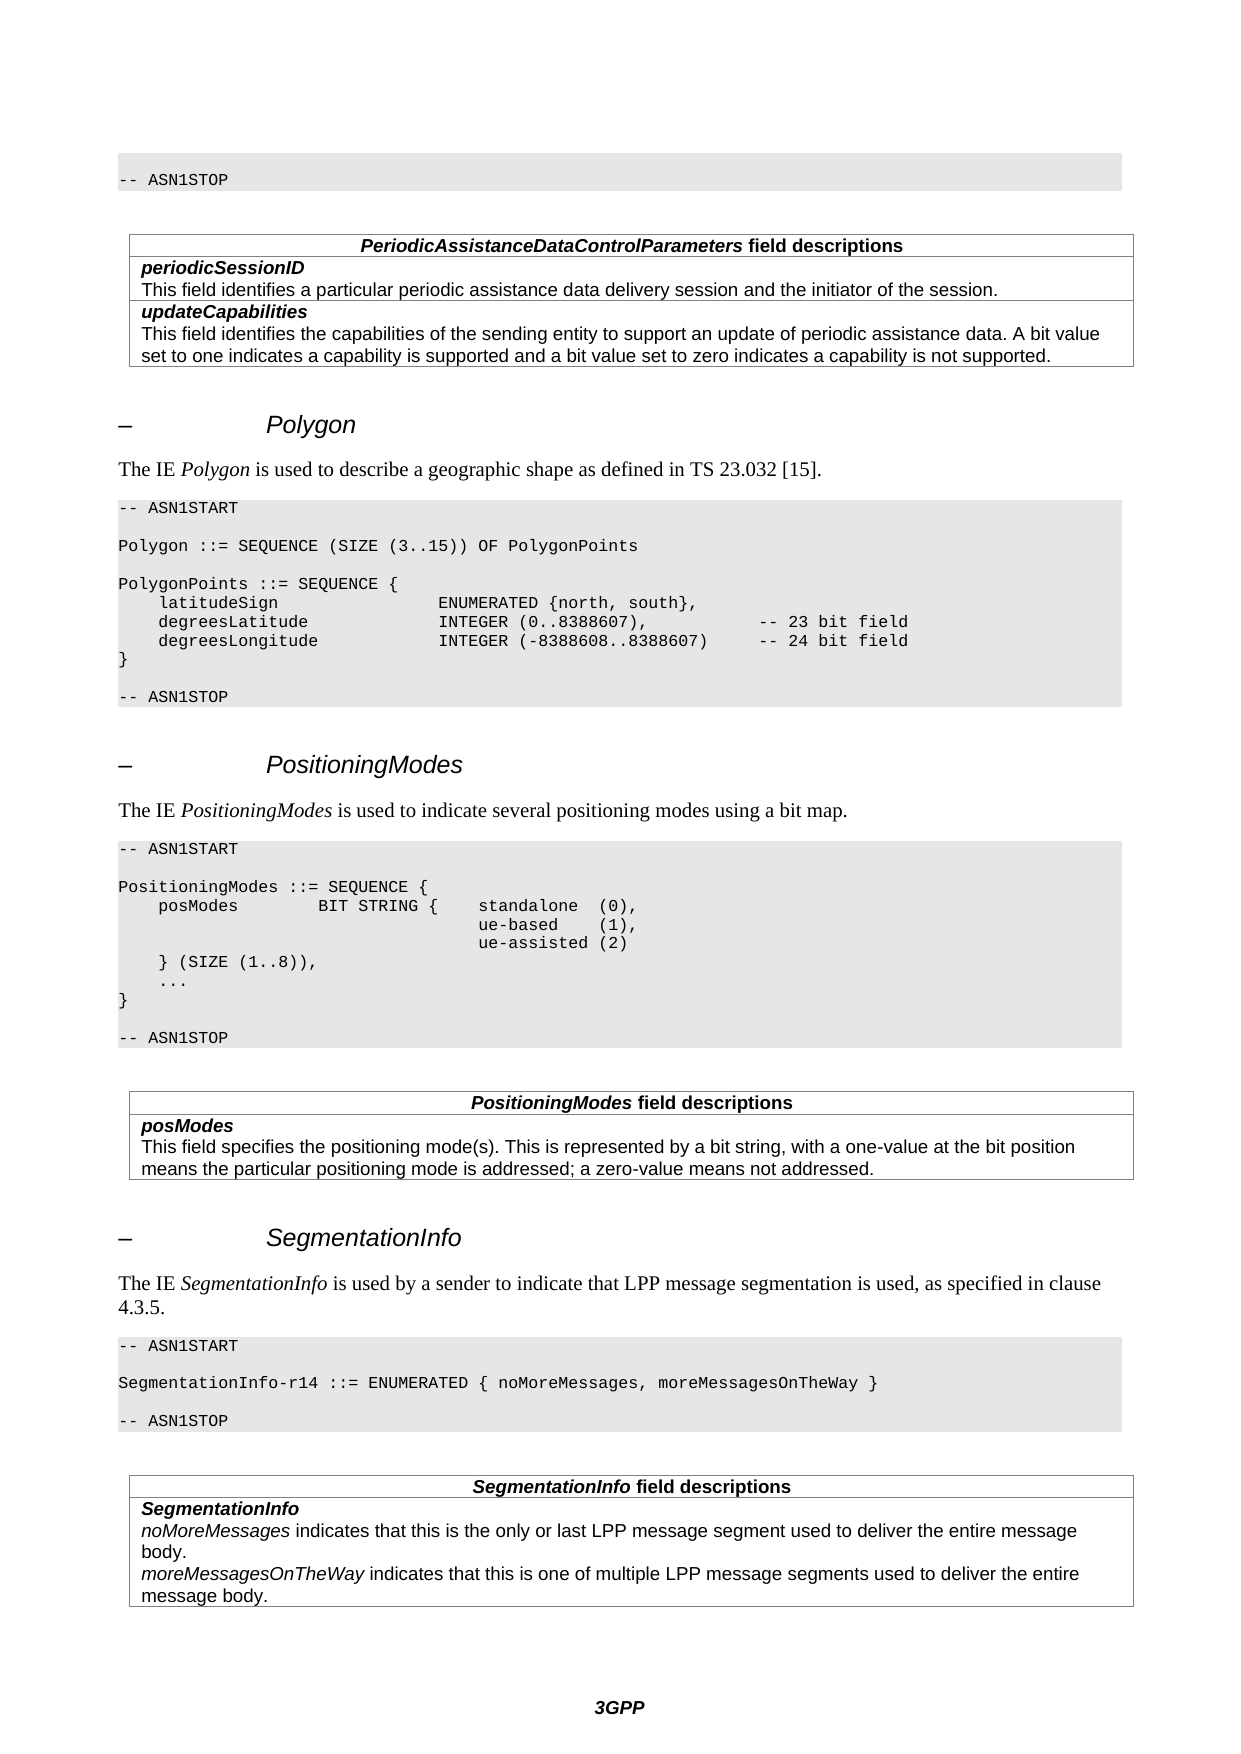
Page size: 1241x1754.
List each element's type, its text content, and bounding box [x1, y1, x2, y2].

table_header SegmentationInfo field descriptions [130, 1476, 1133, 1497]
text -- ASN1START [118, 841, 1122, 859]
table_header PositioningModes field descriptions [130, 1092, 1133, 1113]
text -- ASN1STOP [118, 689, 1122, 707]
text degreesLatitude INTEGER (0..8388607), -- 23 bit field [118, 613, 1122, 632]
text -- ASN1STOP [118, 1413, 1122, 1432]
text The IE Polygon is used to describe a geographic shape as defined in TS 23.032 [15]. [118, 457, 1122, 481]
text The IE PositioningModes is used to indicate several positioning modes using a bit map. [118, 798, 1122, 822]
text ue-assisted (2) [118, 935, 1122, 954]
text -- ASN1STOP [118, 172, 1122, 191]
subtitle – SegmentationInfo [118, 1223, 1122, 1252]
text ... [118, 973, 1122, 991]
text -- ASN1START [118, 500, 1122, 519]
table_cell posModes This field specifies the positioning mode(s). This is represented by a bit string, with a one-value at the bit position means the particular positioning mode is addressed; a zero-value means not addressed. [130, 1115, 1133, 1179]
subtitle – PositioningModes [118, 750, 1122, 779]
table_cell updateCapabilities This field identifies the capabilities of the sending entity to support an update of periodic assistance data. A bit value set to one indicates a capability is supported and a bit value set to zero indicates a capability is not supported. [130, 301, 1133, 366]
table_cell periodicSessionID This field identifies a particular periodic assistance data delivery session and the initiator of the session. [130, 257, 1133, 300]
table_header PeriodicAssistanceDataControlParameters field descriptions [130, 235, 1133, 256]
text -- ASN1STOP [118, 1029, 1122, 1048]
text -- ASN1START [118, 1337, 1122, 1356]
text Polygon ::= SEQUENCE (SIZE (3..15)) OF PolygonPoints [118, 538, 1122, 557]
text } [118, 651, 1122, 670]
text PolygonPoints ::= SEQUENCE { [118, 576, 1122, 594]
text The IE SegmentationInfo is used by a sender to indicate that LPP message segmentation is used, as specified in clause 4.3.5. [118, 1271, 1122, 1319]
text ue-based (1), [118, 916, 1122, 935]
table_cell SegmentationInfo noMoreMessages indicates that this is the only or last LPP message segment used to deliver the entire message body. moreMessagesOnTheWay indicates that this is one of multiple LPP message segments used to deliver the entire message body. [130, 1498, 1133, 1606]
text PositioningModes ::= SEQUENCE { [118, 878, 1122, 897]
text degreesLongitude INTEGER (-8388608..8388607) -- 24 bit field [118, 632, 1122, 651]
text SegmentationInfo-r14 ::= ENUMERATED { noMoreMessages, moreMessagesOnTheWay } [118, 1375, 1122, 1394]
text } [118, 991, 1122, 1010]
subtitle – Polygon [118, 410, 1122, 438]
text posModes BIT STRING { standalone (0), [118, 897, 1122, 916]
text } (SIZE (1..8)), [118, 954, 1122, 973]
text latitudeSign ENUMERATED {north, south}, [118, 594, 1122, 613]
